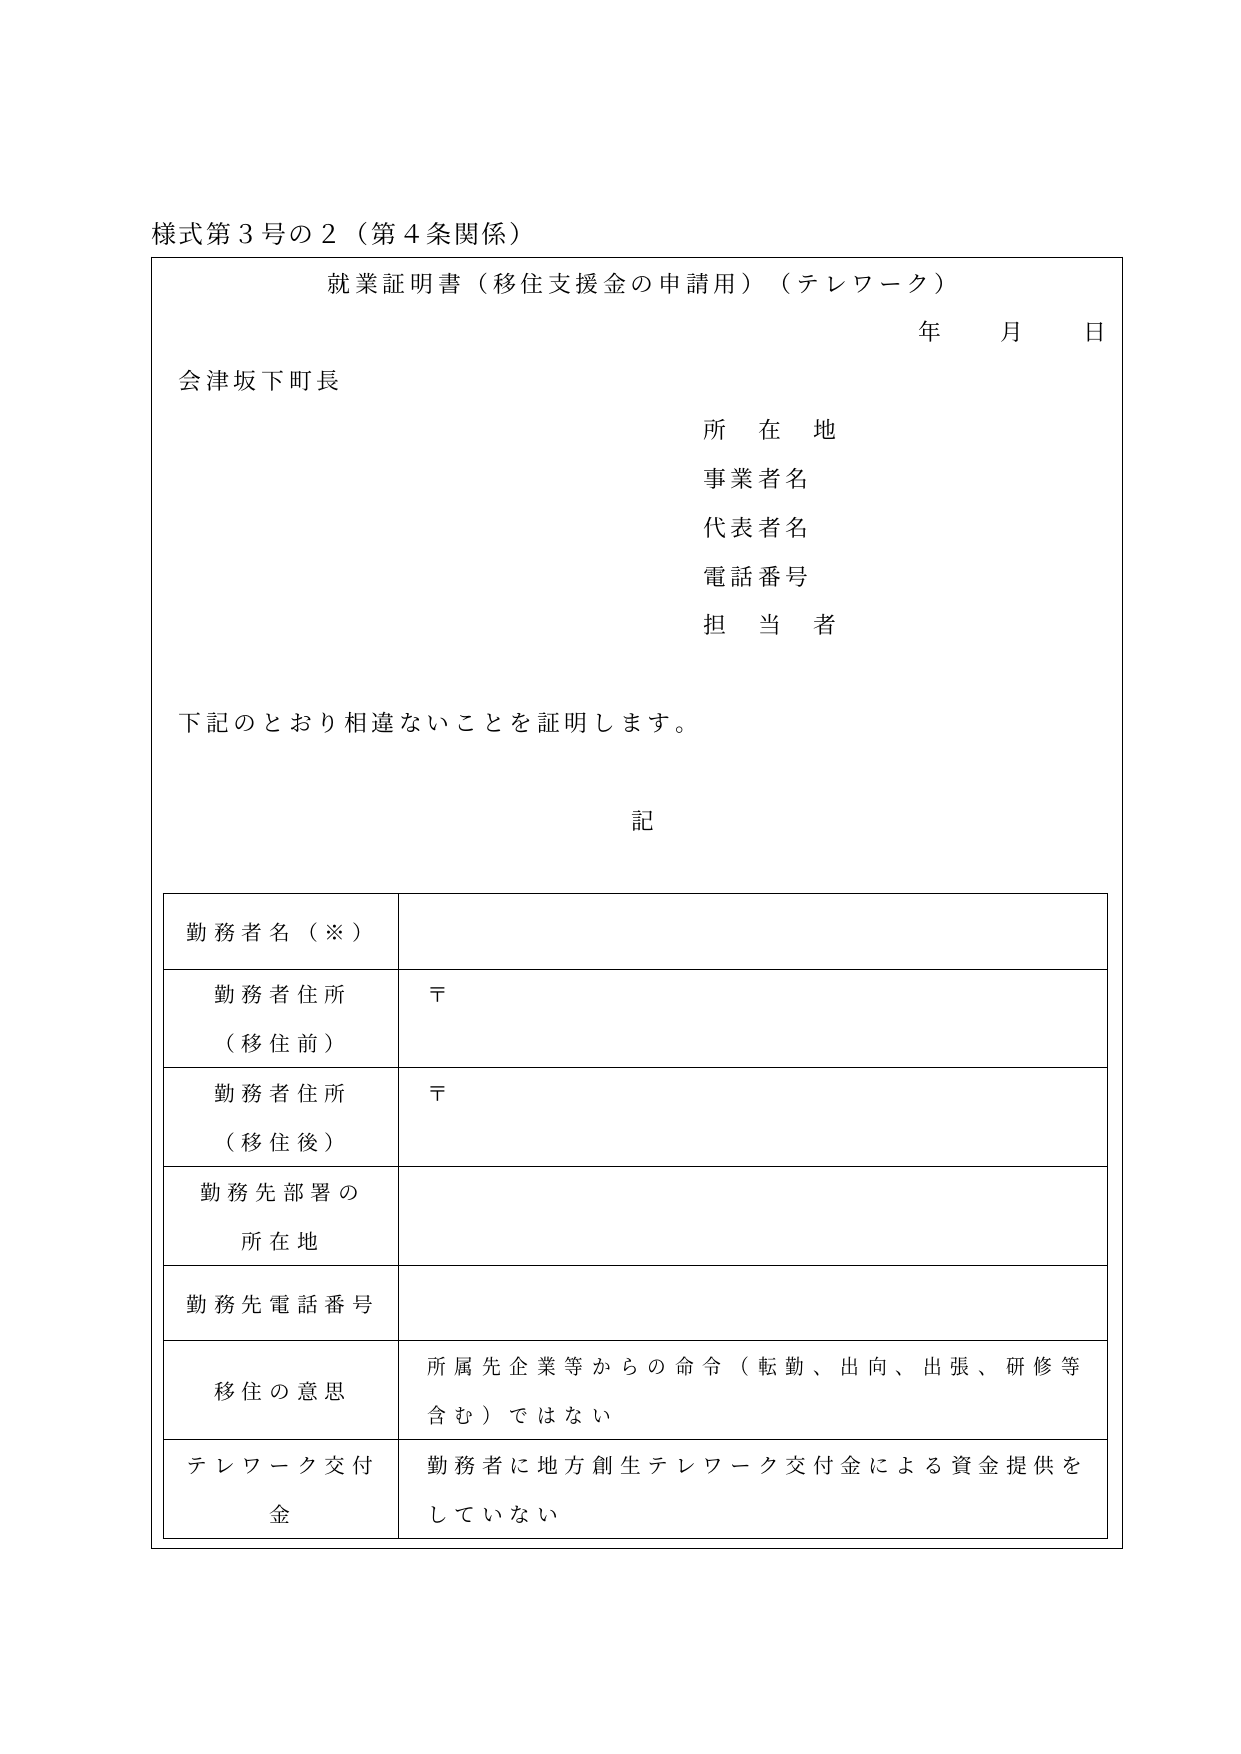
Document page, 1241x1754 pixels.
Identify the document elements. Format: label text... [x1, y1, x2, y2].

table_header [152, 258, 1122, 1548]
text 様式第３号の２（第４条関係） [151, 208, 1089, 257]
